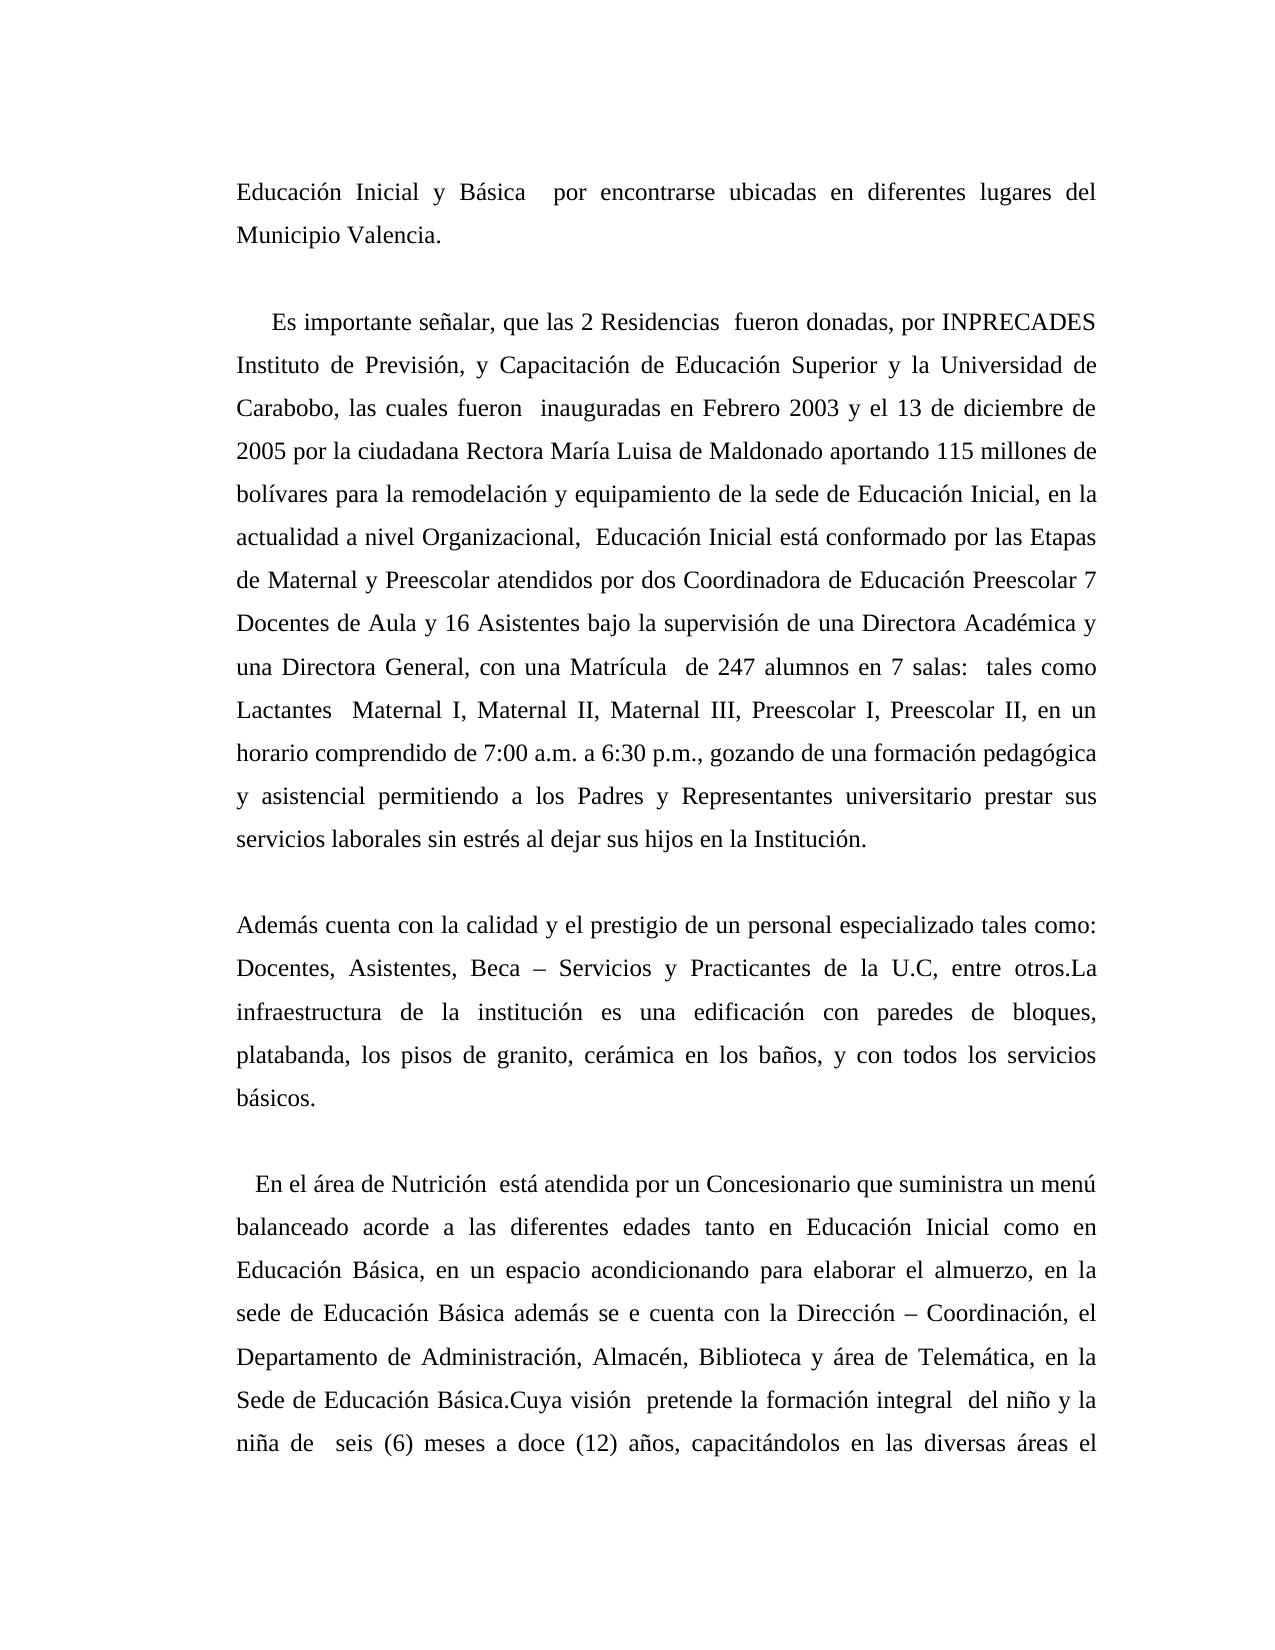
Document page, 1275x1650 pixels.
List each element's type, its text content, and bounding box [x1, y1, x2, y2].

text Además cuenta con la calidad y el prestigio de un personal especializado tales como: Docentes, Asistentes, Beca – Servicios y Practicantes de la U.C, entre otros.La infraestructura de la institución es una edificación con paredes de bloques, platabanda, los pisos de granito, cerámica en los baños, y con todos los servicios básicos. [236, 910, 1098, 1112]
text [236, 177, 1098, 249]
text Es importante señalar, que las 2 Residencias fueron donadas, por INPRECADES Instituto de Previsión, y Capacitación de Educación Superior y la Universidad de Carabobo, las cuales fueron inauguradas en Febrero 2003 y el 13 de diciembre de 2005 por la ciudadana Rectora María Luisa de Maldonado aportando 115 millones de bolívares para la remodelación y equipamiento de la sede de Educación Inicial, en la actualidad a nivel Organizacional, Educación Inicial está conformado por las Etapas de Maternal y Preescolar atendidos por dos Coordinadora de Educación Preescolar 7 Docentes de Aula y 16 Asistentes bajo la supervisión de una Directora Académica y una Directora General, con una Matrícula de 247 alumnos en 7 salas: tales como Lactantes Maternal I, Maternal II, Maternal III, Preescolar I, Preescolar II, en un horario comprendido de 7:00 a.m. a 6:30 p.m., gozando de una formación pedagógica y asistencial permitiendo a los Padres y Representantes universitario prestar sus servicios laborales sin estrés al dejar sus hijos en la Institución. [236, 307, 1098, 853]
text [236, 1169, 1098, 1457]
